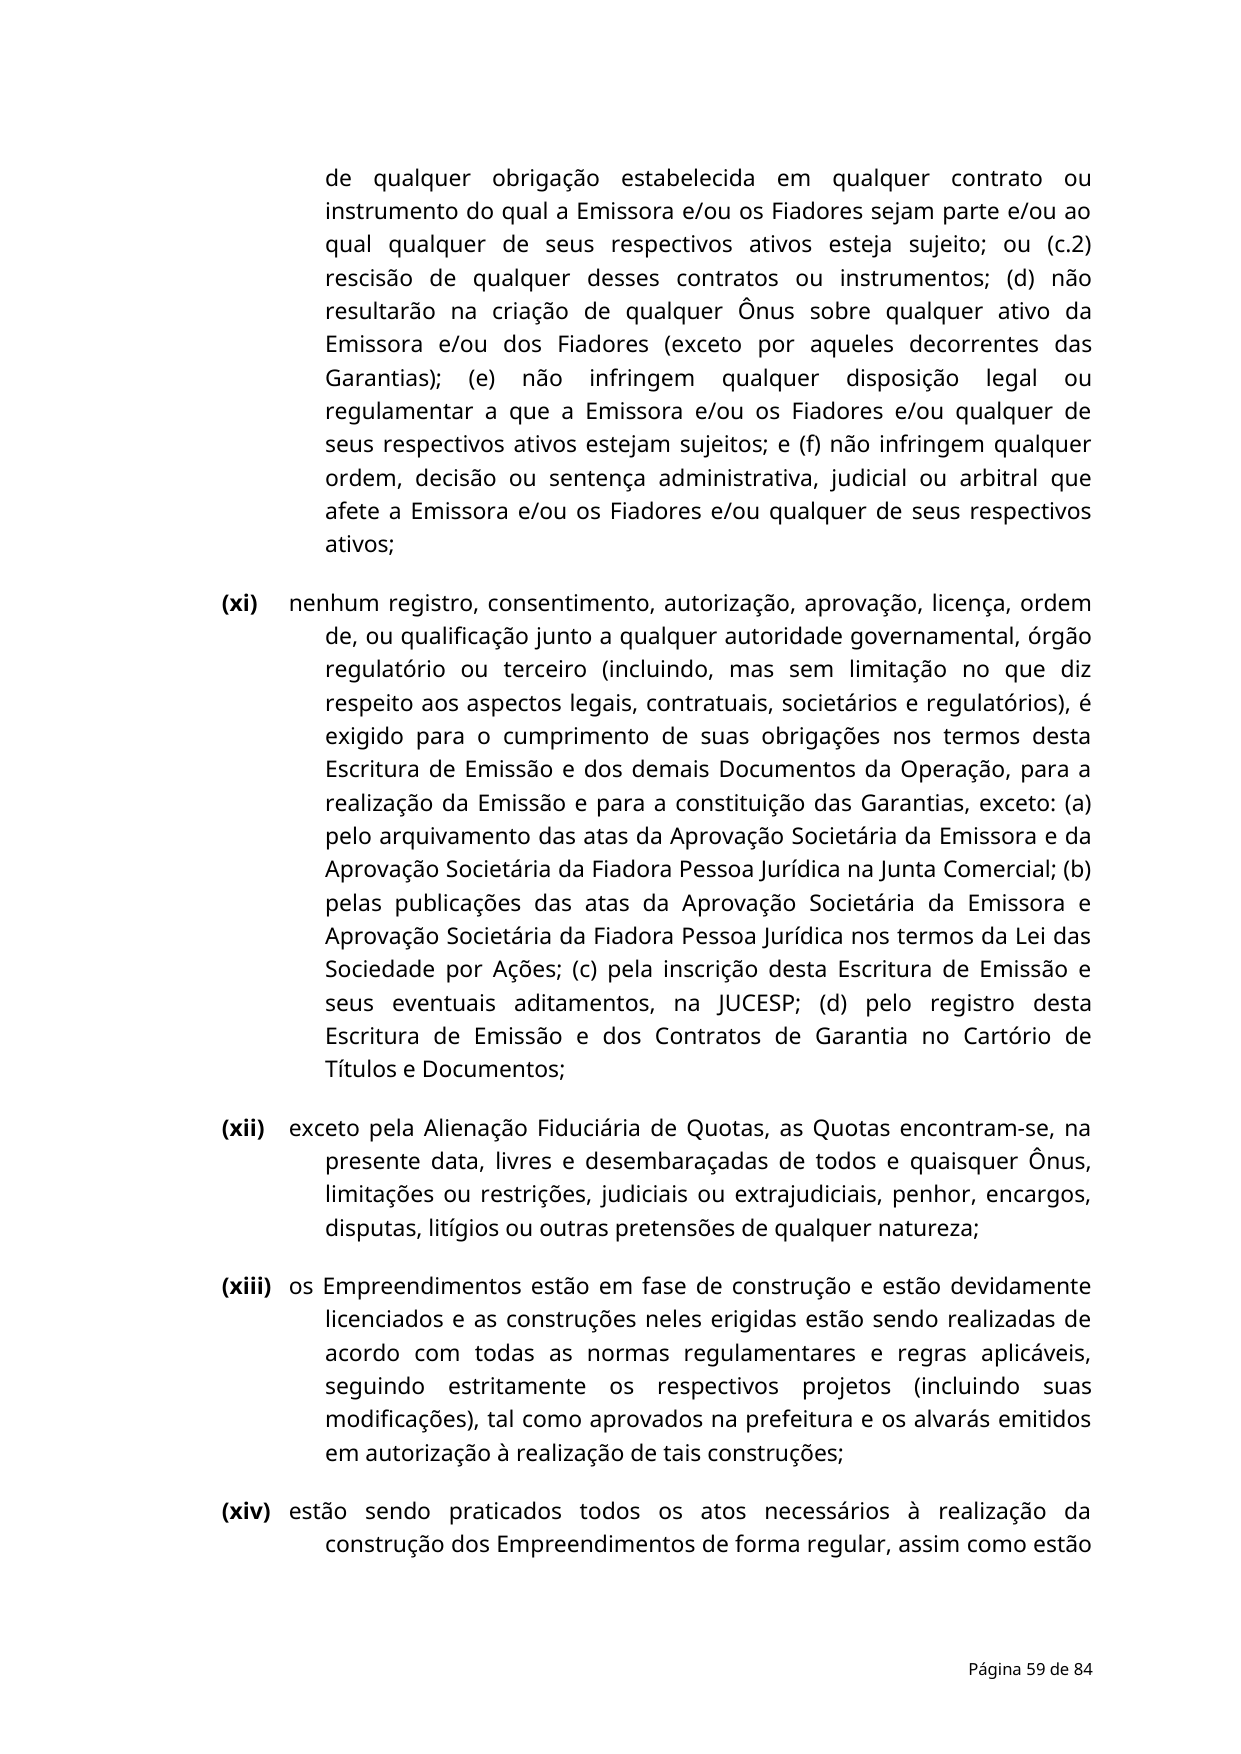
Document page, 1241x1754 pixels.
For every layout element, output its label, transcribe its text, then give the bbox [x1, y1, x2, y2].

list exceto pela Alienação Fiduciária de Quotas, as Quotas encontram-se, na presente data, livres e desembaraçadas de todos e quaisquer Ônus, limitações ou restrições, judiciais ou extrajudiciais, penhor, encargos, disputas, litígios ou outras pretensões de qualquer natureza; [222, 1109, 1092, 1243]
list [251, 159, 1092, 559]
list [222, 1493, 1092, 1559]
list nenhum registro, consentimento, autorização, aprovação, licença, ordem de, ou qualificação junto a qualquer autoridade governamental, órgão regulatório ou terceiro (incluindo, mas sem limitação no que diz respeito aos aspectos legais, contratuais, societários e regulatórios), é exigido para o cumprimento de suas obrigações nos termos desta Escritura de Emissão e dos demais Documentos da Operação, para a realização da Emissão e para a constituição das Garantias, exceto: (a) pelo arquivamento das atas da Aprovação Societária da Emissora e da Aprovação Societária da Fiadora Pessoa Jurídica na Junta Comercial; (b) pelas publicações das atas da Aprovação Societária da Emissora e Aprovação Societária da Fiadora Pessoa Jurídica nos termos da Lei das Sociedade por Ações; (c) pela inscrição desta Escritura de Emissão e seus eventuais aditamentos, na JUCESP; (d) pelo registro desta Escritura de Emissão e dos Contratos de Garantia no Cartório de Títulos e Documentos; [222, 584, 1092, 1084]
list os Empreendimentos estão em fase de construção e estão devidamente licenciados e as construções neles erigidas estão sendo realizadas de acordo com todas as normas regulamentares e regras aplicáveis, seguindo estritamente os respectivos projetos (incluindo suas modificações), tal como aprovados na prefeitura e os alvarás emitidos em autorização à realização de tais construções; [222, 1268, 1092, 1468]
